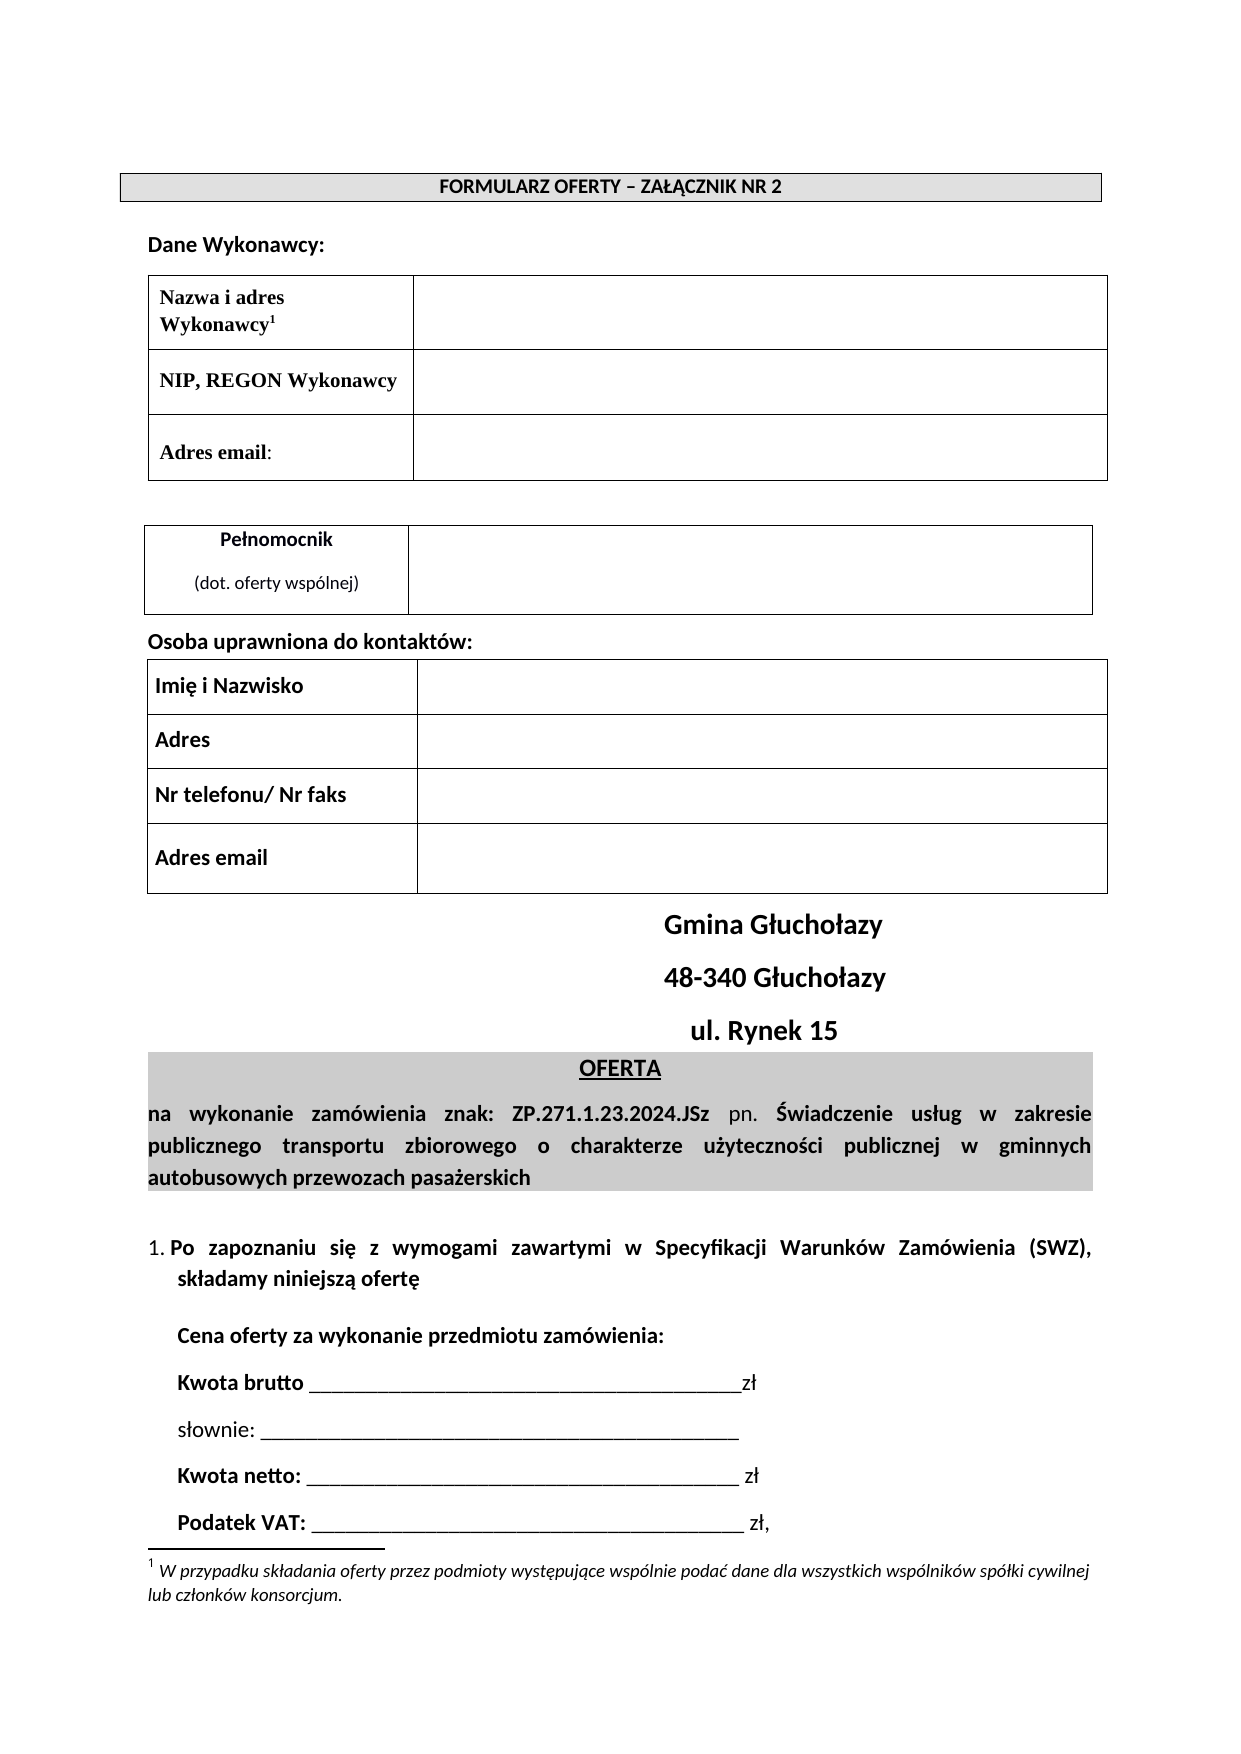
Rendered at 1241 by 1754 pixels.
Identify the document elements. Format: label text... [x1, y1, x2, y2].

text ul. Rynek 15 [664, 1012, 1093, 1047]
list Po zapoznaniu się z wymogami zawartymi w Specyfikacji Warunków Zamówienia (SWZ), składamy niniejszą ofertę [148, 1233, 1093, 1293]
table_cell [418, 824, 1107, 893]
text FORMULARZ OFERTY – ZAŁĄCZNIK NR 2 [121, 174, 1101, 201]
text Cena oferty za wykonanie przedmiotu zamówienia: [177, 1321, 1093, 1349]
table_cell Adres [148, 715, 417, 767]
table_cell Adres email [148, 824, 417, 893]
table_cell [418, 715, 1107, 767]
text Dane Wykonawcy: [148, 230, 1093, 258]
text OFERTA [148, 1052, 1093, 1082]
table_cell [414, 350, 1107, 414]
table_header Pełnomocnik (dot. oferty wspólnej) [145, 526, 408, 613]
text na wykonanie zamówienia znak: ZP.271.1.23.2024.JSz pn. Świadczenie usług w zakresie publicznego transportu zbiorowego o charakterze użyteczności publicznej w gminnych autobusowych przewozach pasażerskich [148, 1099, 1093, 1191]
table_header [409, 526, 1092, 613]
table_header Nazwa i adres Wykonawcy [149, 276, 413, 348]
text Podatek VAT: ______________________________________ zł, [177, 1508, 1093, 1536]
table_header [418, 660, 1107, 714]
table_cell Adres email: [149, 415, 413, 480]
table_cell Nr telefonu/ Nr faks [148, 769, 417, 823]
text Osoba uprawniona do kontaktów: [148, 627, 1093, 655]
text słownie: __________________________________________ [177, 1415, 1093, 1443]
table_cell NIP, REGON Wykonawcy [149, 350, 413, 414]
text 48-340 Głuchołazy [664, 959, 1093, 995]
text Kwota brutto ______________________________________zł [177, 1368, 1093, 1396]
table_header Imię i Nazwisko [148, 660, 417, 714]
table_header [414, 276, 1107, 348]
table_cell [418, 769, 1107, 823]
table_cell [414, 415, 1107, 480]
text Gmina Głuchołazy [664, 906, 1093, 942]
text Kwota netto: ______________________________________ zł [177, 1461, 1093, 1489]
